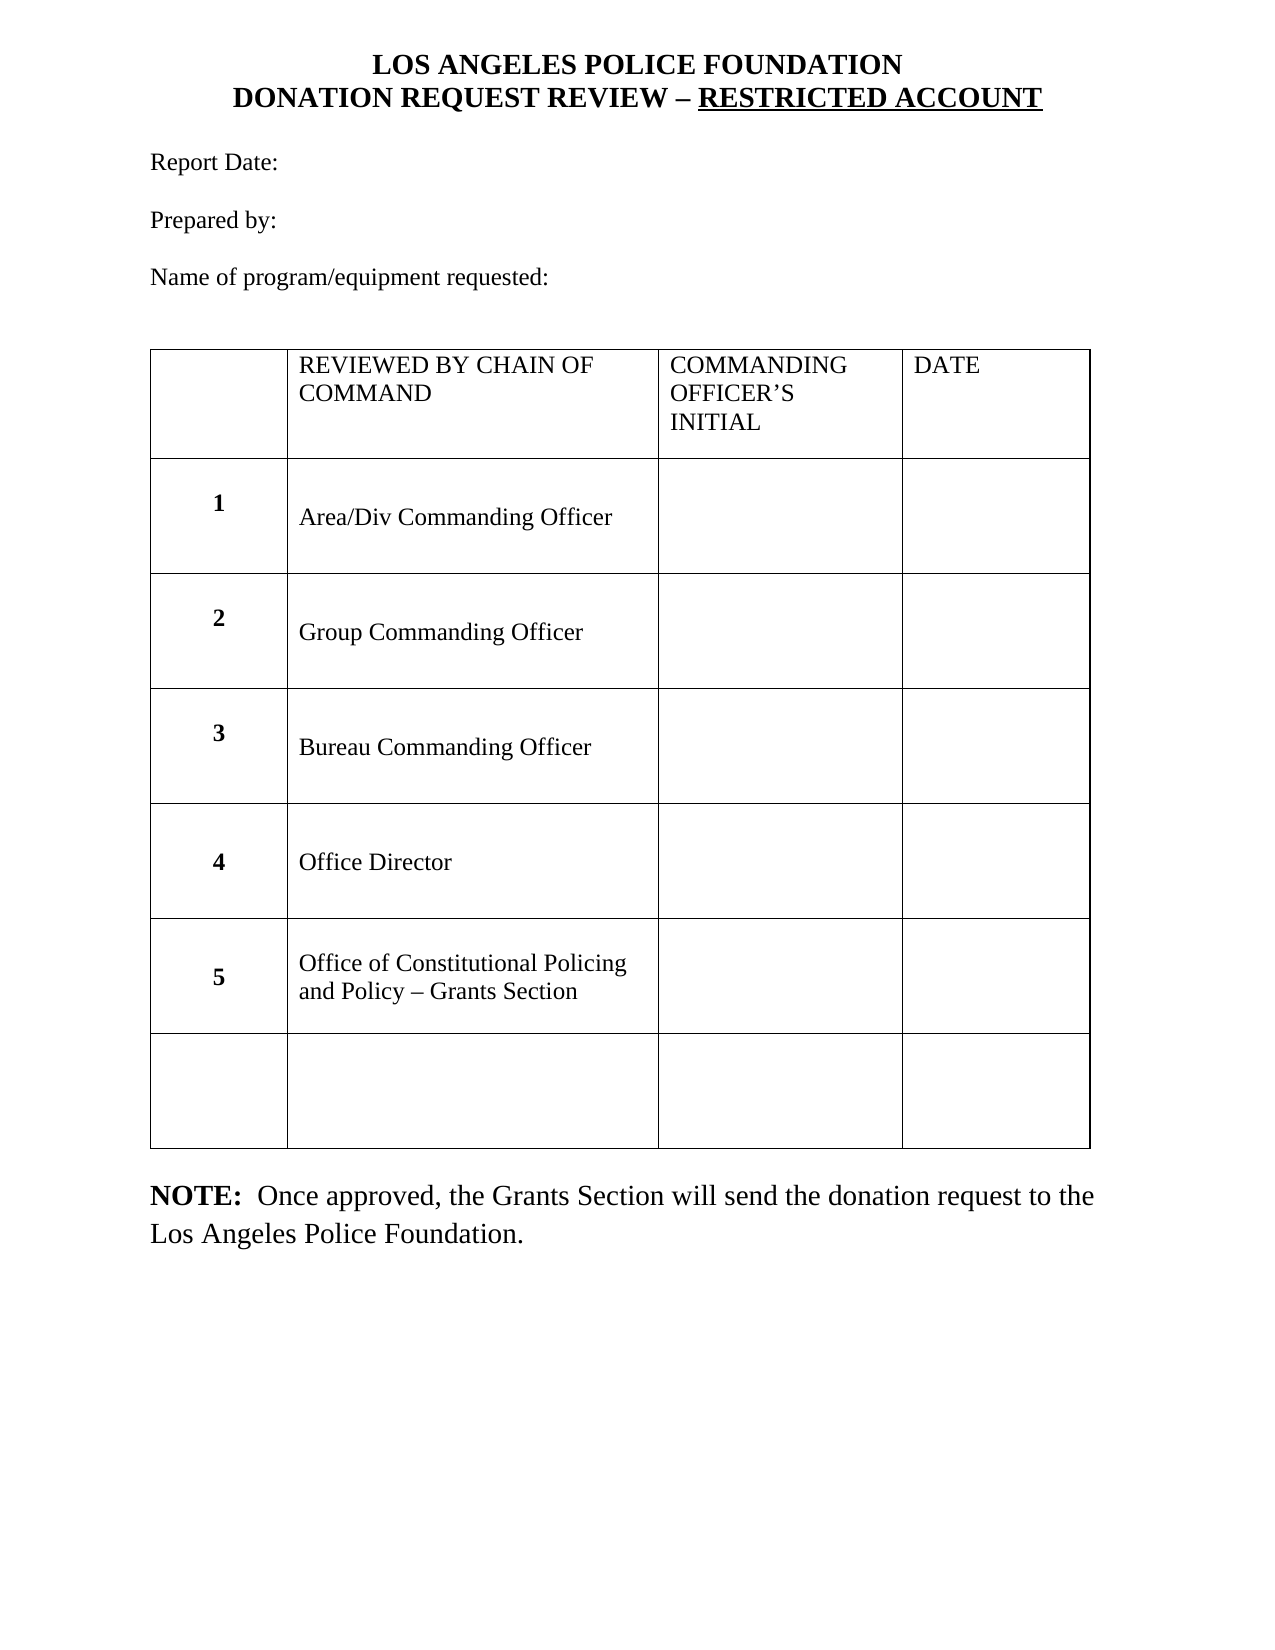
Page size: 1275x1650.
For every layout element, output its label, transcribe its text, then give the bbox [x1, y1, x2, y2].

text LOS ANGELES POLICE FOUNDATION [150, 47, 1125, 80]
table_cell Area/Div Commanding Officer [288, 459, 658, 573]
table_cell Office of Constitutional Policing and Policy – Grants Section [288, 919, 658, 1033]
table_header REVIEWED BY CHAIN OF COMMAND [288, 350, 658, 458]
table_cell [903, 459, 1089, 573]
text DONATION REQUEST REVIEW – RESTRICTED ACCOUNT [150, 80, 1125, 114]
table_cell [903, 1034, 1089, 1148]
table_cell 3 [151, 689, 287, 803]
table_cell [659, 689, 902, 803]
table_header [151, 350, 287, 458]
table_cell [903, 689, 1089, 803]
table_cell Group Commanding Officer [288, 574, 658, 688]
table_cell [659, 804, 902, 918]
text Report Date: [150, 147, 1125, 176]
table_cell 4 [151, 804, 287, 918]
table_cell 1 [151, 459, 287, 573]
table_cell [659, 459, 902, 573]
table_header DATE [903, 350, 1089, 458]
table_cell [659, 919, 902, 1033]
table_cell Office Director [288, 804, 658, 918]
text NOTE: Once approved, the Grants Section will send the donation request to the Los Angeles Police Foundation. [150, 1178, 1125, 1250]
text Prepared by: [150, 205, 1125, 234]
table_cell [903, 919, 1089, 1033]
table_cell 5 [151, 919, 287, 1033]
text Name of program/equipment requested: [150, 262, 1125, 291]
table_header COMMANDING OFFICER’S INITIAL [659, 350, 902, 458]
table_cell [659, 1034, 902, 1148]
table_cell [659, 574, 902, 688]
table_cell Bureau Commanding Officer [288, 689, 658, 803]
table_cell [903, 804, 1089, 918]
table_cell 2 [151, 574, 287, 688]
table_cell [151, 1034, 287, 1148]
table_cell [288, 1034, 658, 1148]
table_cell [903, 574, 1089, 688]
